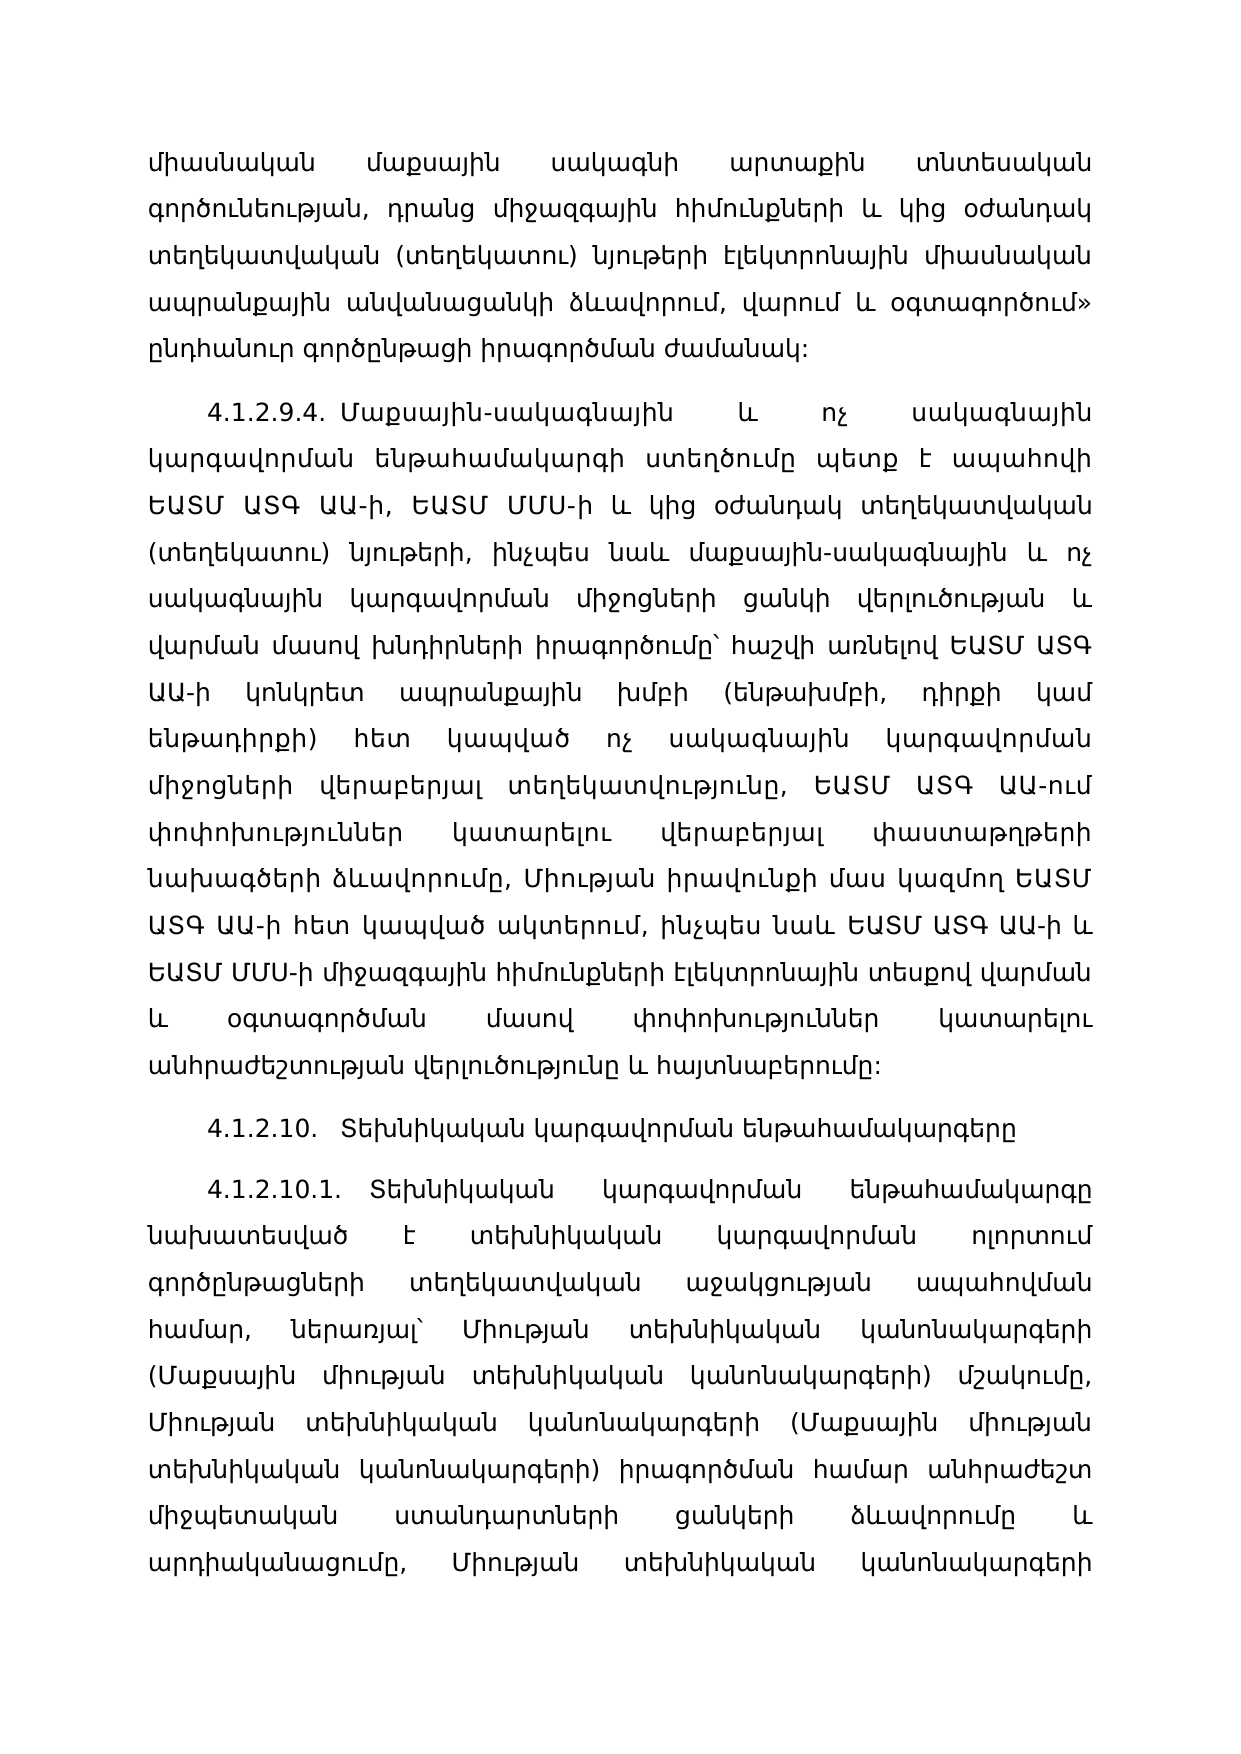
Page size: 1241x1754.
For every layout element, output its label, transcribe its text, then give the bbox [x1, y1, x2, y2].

text 4.1.2.9.4. Մաքսային-սակագնային և ոչ սակագնային կարգավորման ենթահամակարգի ստեղծումը պետք է ապահովի ԵԱՏՄ ԱՏԳ ԱԱ-ի, ԵԱՏՄ ՄՄՍ-ի և կից օժանդակ տեղեկատվական (տեղեկատու) նյութերի, ինչպես նաև մաքսային-սակագնային և ոչ սակագնային կարգավորման միջոցների ցանկի վերլուծության և վարման մասով խնդիրների իրագործումը՝ հաշվի առնելով ԵԱՏՄ ԱՏԳ ԱԱ-ի կոնկրետ ապրանքային խմբի (ենթախմբի, դիրքի կամ ենթադիրքի) հետ կապված ոչ սակագնային կարգավորման միջոցների վերաբերյալ տեղեկատվությունը, ԵԱՏՄ ԱՏԳ ԱԱ-ում փոփոխություններ կատարելու վերաբերյալ փաստաթղթերի նախագծերի ձևավորումը, Միության իրավունքի մաս կազմող ԵԱՏՄ ԱՏԳ ԱԱ-ի հետ կապված ակտերում, ինչպես նաև ԵԱՏՄ ԱՏԳ ԱԱ-ի և ԵԱՏՄ ՄՄՍ-ի միջազգային հիմունքների էլեկտրոնային տեսքով վարման և օգտագործման մասով փոփոխություններ կատարելու անհրաժեշտության վերլուծությունը և հայտնաբերումը: [148, 398, 1093, 1080]
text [148, 148, 1093, 363]
text 4.1.2.10. Տեխնիկական կարգավորման ենթահամակարգերը [148, 1114, 1093, 1143]
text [148, 1175, 1093, 1577]
